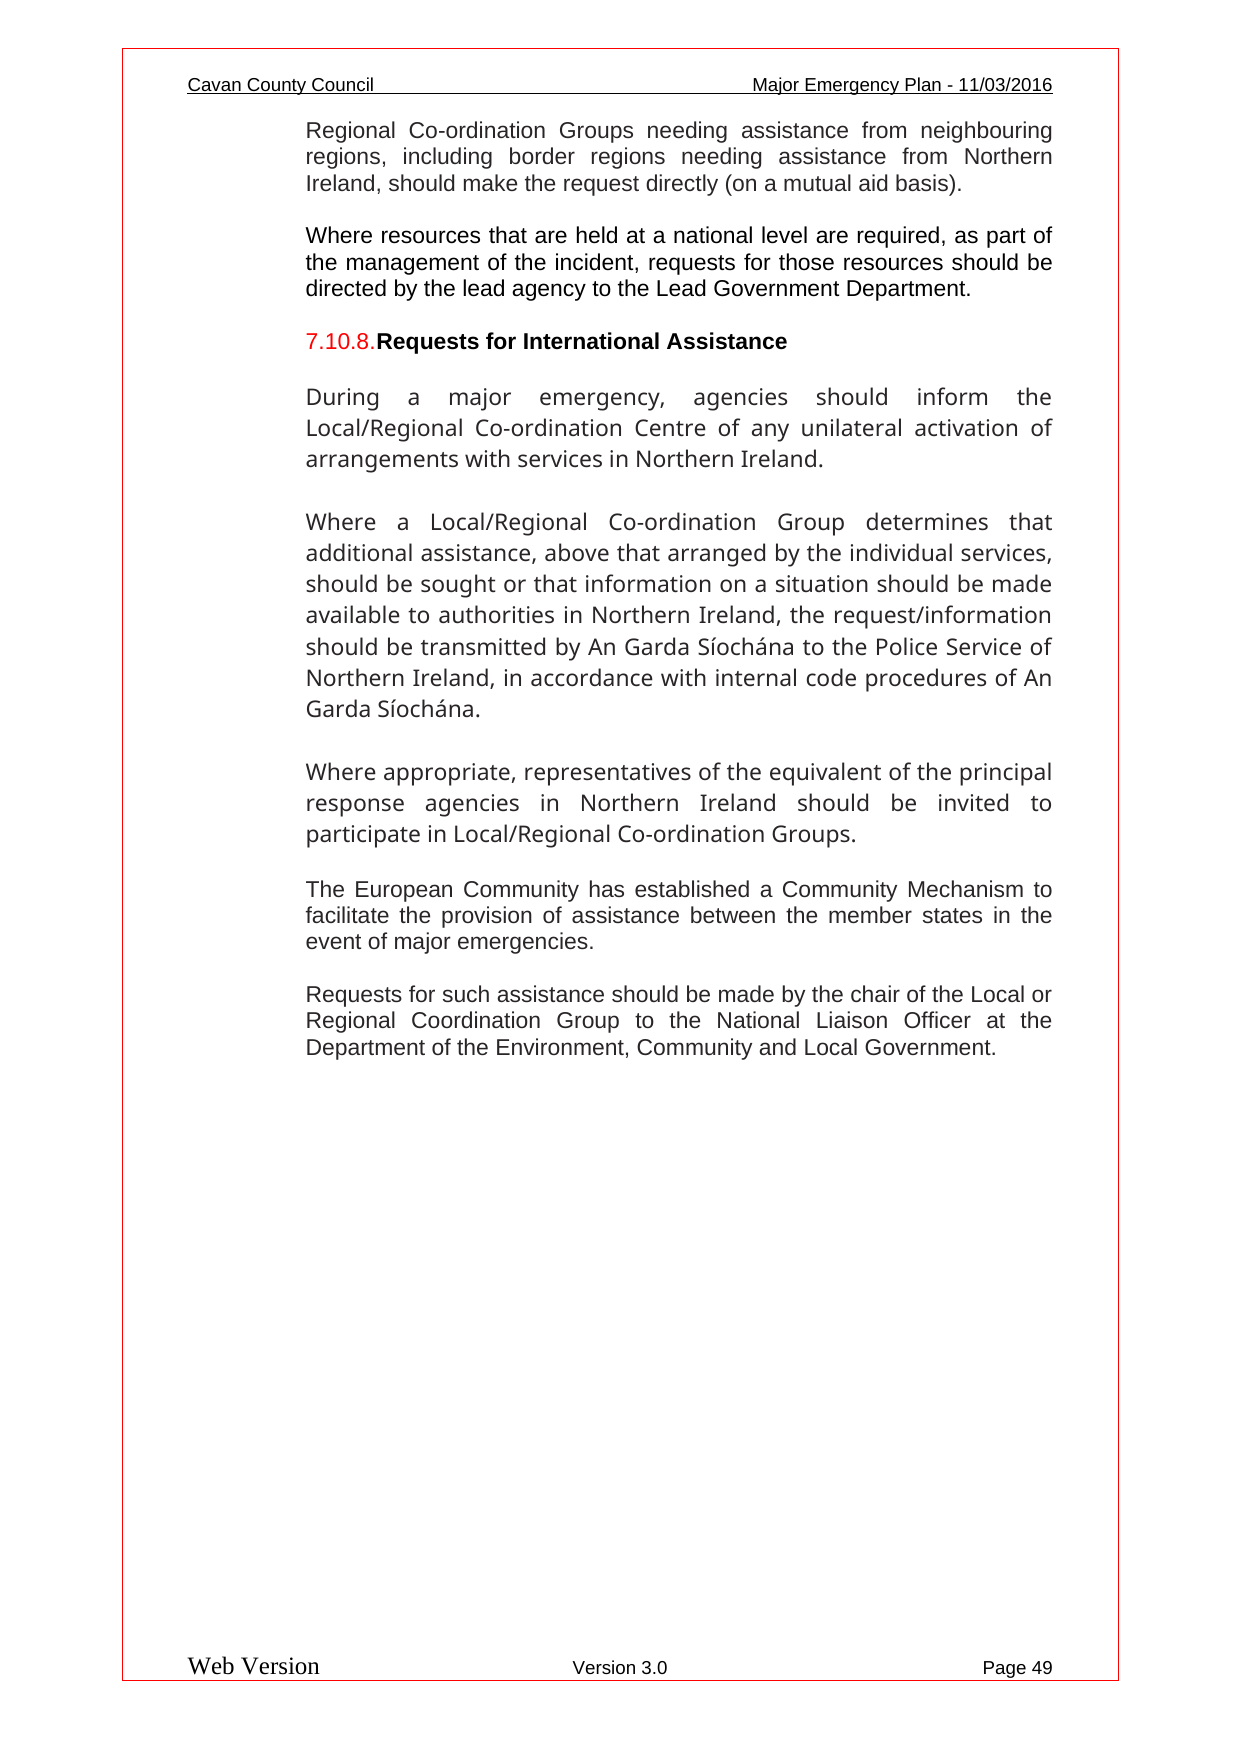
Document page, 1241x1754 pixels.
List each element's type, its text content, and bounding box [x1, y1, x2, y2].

list Requests for International Assistance [305, 328, 1053, 354]
text The European Community has established a Community Mechanism to facilitate the provision of assistance between the member states in the event of major emergencies. [305, 876, 1053, 955]
text Requests for such assistance should be made by the chair of the Local or Regional Coordination Group to the National Liaison Officer at the Department of the Environment, Community and Local Government. [305, 981, 1053, 1060]
text Where resources that are held at a national level are required, as part of the management of the incident, requests for those resources should be directed by the lead agency to the Lead Government Department. [305, 222, 1053, 301]
text Where appropriate, representatives of the equivalent of the principal response agencies in should be invited to participate in Local/Regional Co-ordination Groups. [305, 756, 1053, 849]
text Where a Local/Regional Co-ordination Group determines that additional assistance, above that arranged by the individual services, should be sought or that information on a situation should be made available to authorities in Northern Ireland, the request/information should be transmitted by An Garda Síochána to the Police Service of Northern Ireland, in accordance with internal code procedures of An Garda Síochána. [305, 506, 1053, 724]
text Regional Co-ordination Groups needing assistance from neighbouring regions, including border regions needing assistance from Northern Ireland, should make the request directly (on a mutual aid basis). [305, 117, 1053, 196]
text During a major emergency, agencies should inform the Local/Regional Co-ordination Centre of any unilateral activation of arrangements with services in . [305, 381, 1053, 474]
